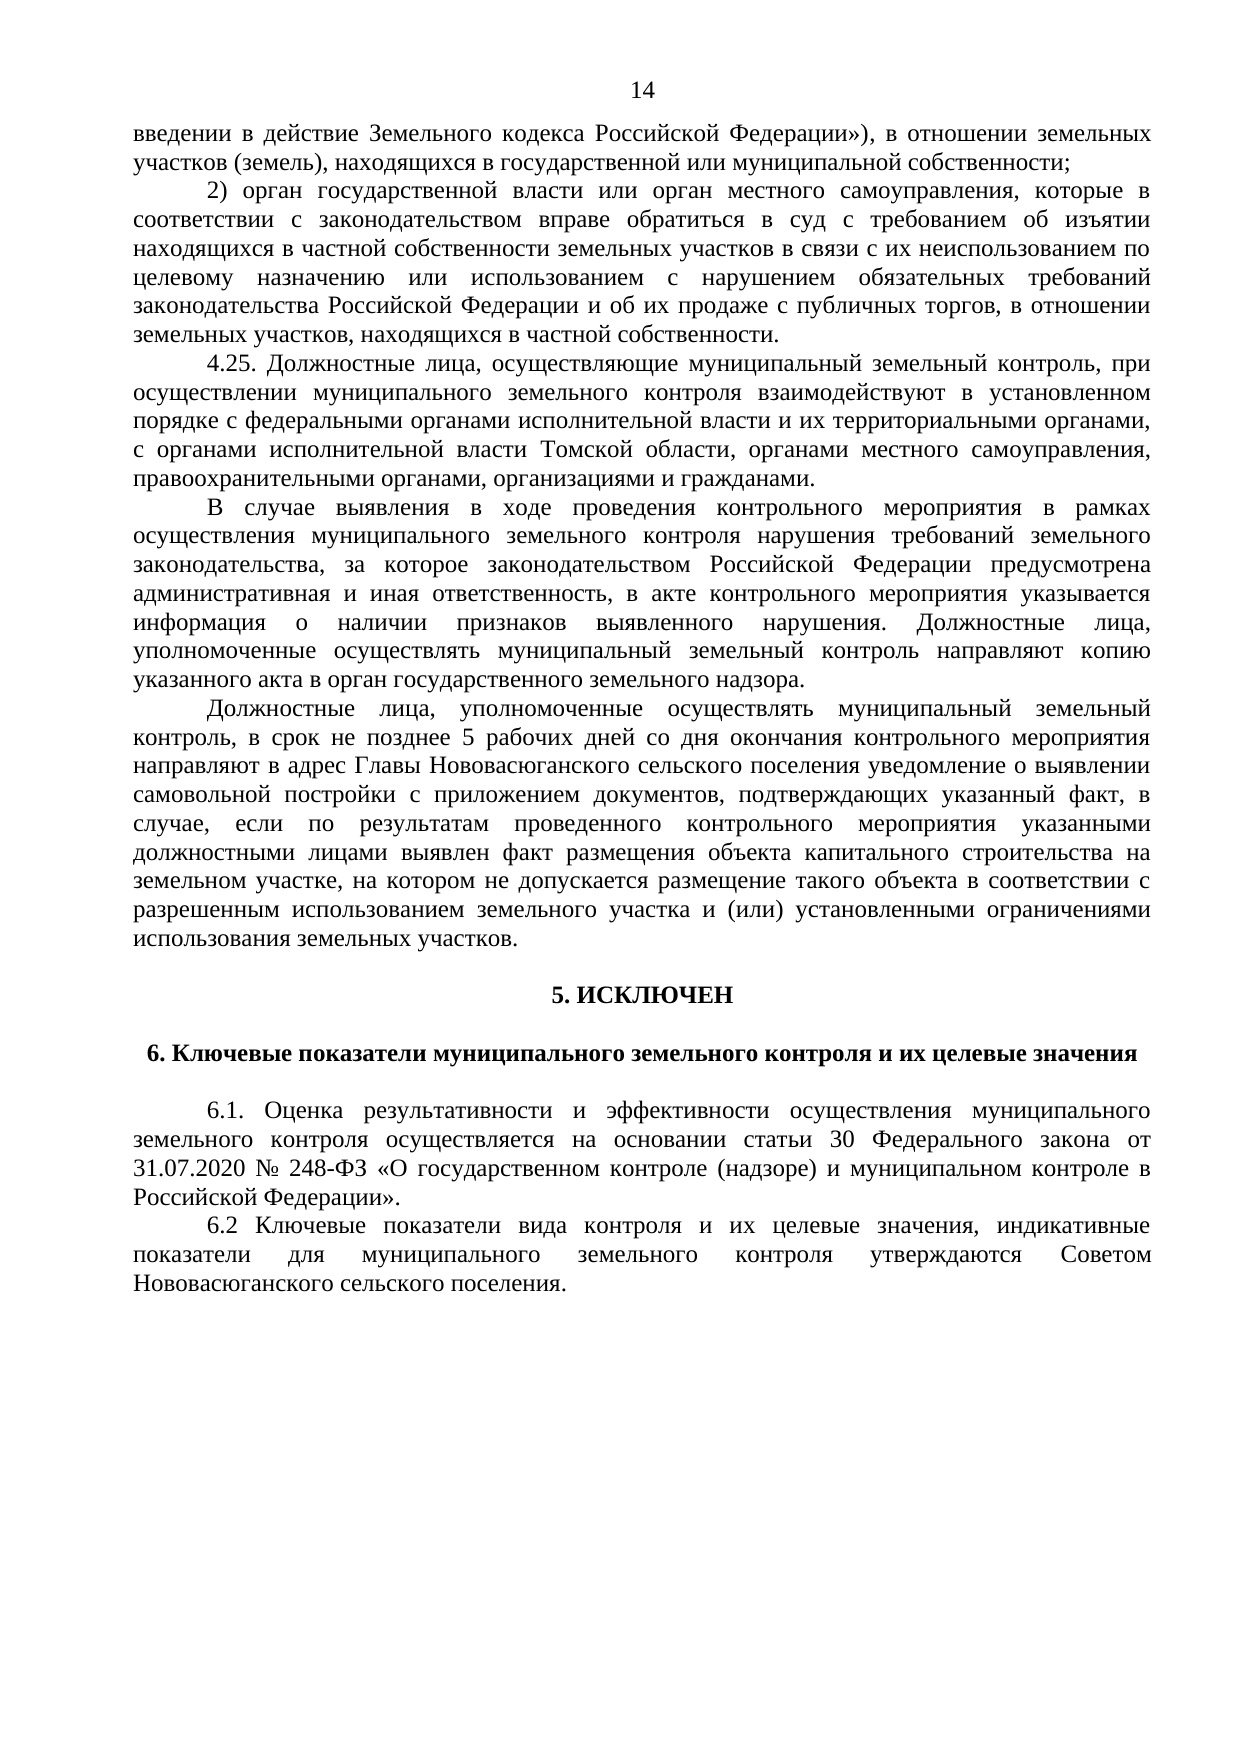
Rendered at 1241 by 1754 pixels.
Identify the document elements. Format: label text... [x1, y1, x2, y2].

text 6.2 Ключевые показатели вида контроля и их целевые значения, индикативные показатели для муниципального земельного контроля утверждаются Советом Нововасюганского сельского поселения. [133, 1211, 1152, 1297]
text 6. Ключевые показатели муниципального земельного контроля и их целевые значения [133, 1038, 1152, 1067]
text 4.25. Должностные лица, осуществляющие муниципальный земельный контроль, при осуществлении муниципального земельного контроля взаимодействуют в установленном порядке с федеральными органами исполнительной власти и их территориальными органами, с органами исполнительной власти Томской области, органами местного самоуправления, правоохранительными органами, организациями и гражданами. [133, 348, 1152, 492]
text 6.1. Оценка результативности и эффективности осуществления муниципального земельного контроля осуществляется на основании статьи 30 Федерального закона от 31.07.2020 № 248-ФЗ «О государственном контроле (надзоре) и муниципальном контроле в Российской Федерации». [133, 1096, 1152, 1211]
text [133, 118, 1152, 176]
text 5. ИСКЛЮЧЕН [133, 981, 1152, 1009]
text В случае выявления в ходе проведения контрольного мероприятия в рамках осуществления муниципального земельного контроля нарушения требований земельного законодательства, за которое законодательством Российской Федерации предусмотрена административная и иная ответственность, в акте контрольного мероприятия указывается информация о наличии признаков выявленного нарушения. Должностные лица, уполномоченные осуществлять муниципальный земельный контроль направляют копию указанного акта в орган государственного земельного надзора. [133, 492, 1152, 693]
text 2) орган государственной власти или орган местного самоуправления, которые в соответствии с законодательством вправе обратиться в суд с требованием об изъятии находящихся в частной собственности земельных участков в связи с их неиспользованием по целевому назначению или использованием с нарушением обязательных требований законодательства Российской Федерации и об их продаже с публичных торгов, в отношении земельных участков, находящихся в частной собственности. [133, 176, 1152, 348]
text Должностные лица, уполномоченные осуществлять муниципальный земельный контроль, в срок не позднее 5 рабочих дней со дня окончания контрольного мероприятия направляют в адрес Главы Нововасюганского сельского поселения уведомление о выявлении самовольной постройки с приложением документов, подтверждающих указанный факт, в случае, если по результатам проведенного контрольного мероприятия указанными должностными лицами выявлен факт размещения объекта капитального строительства на земельном участке, на котором не допускается размещение такого объекта в соответствии с разрешенным использованием земельного участка и (или) установленными ограничениями использования земельных участков. [133, 693, 1152, 952]
